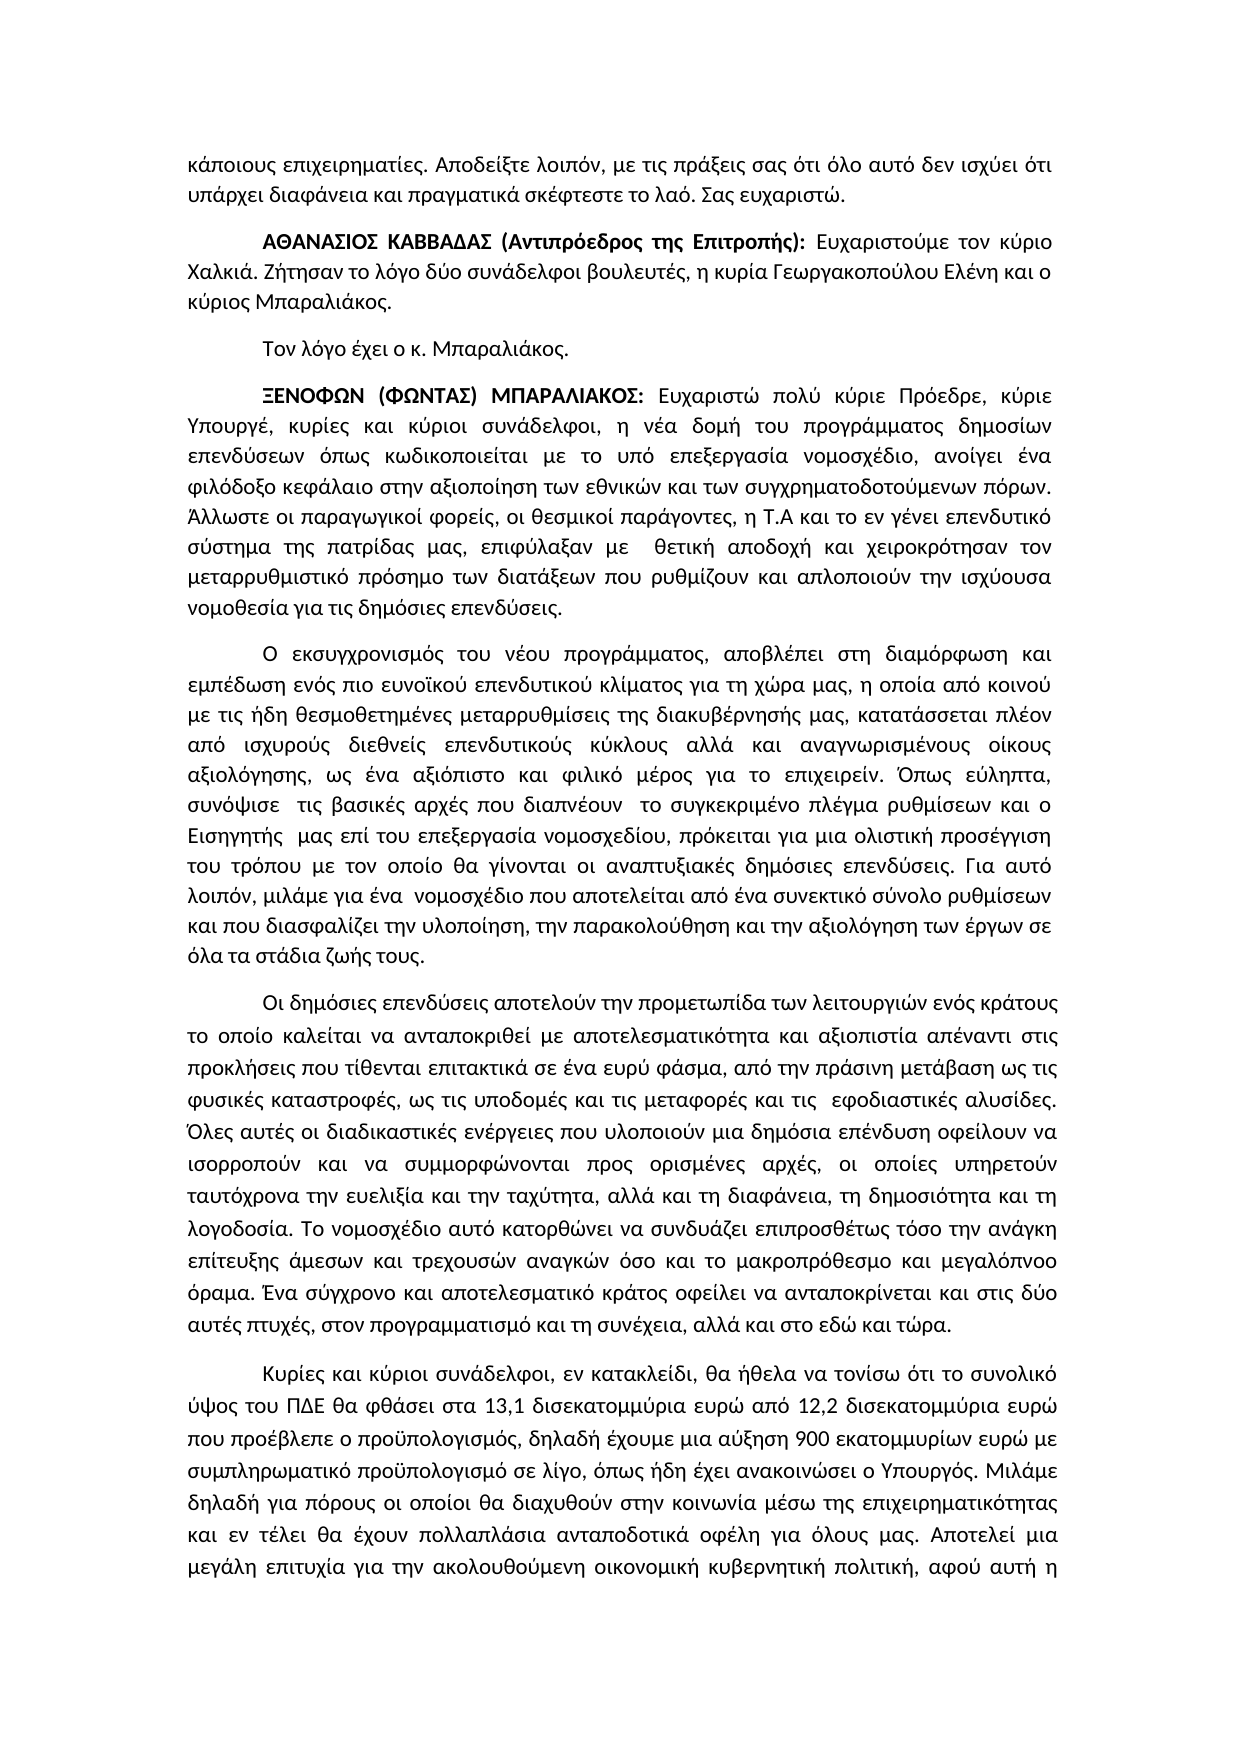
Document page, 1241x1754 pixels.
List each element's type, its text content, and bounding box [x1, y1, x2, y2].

text ΞΕΝΟΦΩΝ (ΦΩΝΤΑΣ) ΜΠΑΡΑΛΙΑΚΟΣ: Ευχαριστώ πολύ κύριε Πρόεδρε, κύριε Υπουργέ, κυρίες και κύριοι συνάδελφοι, η νέα δομή του προγράμματος δημοσίων επενδύσεων όπως κωδικοποιείται με το υπό επεξεργασία νομοσχέδιο, ανοίγει ένα φιλόδοξο κεφάλαιο στην αξιοποίηση των εθνικών και των συγχρηματοδοτούμενων πόρων. Άλλωστε οι παραγωγικοί φορείς, οι θεσμικοί παράγοντες, η Τ.Α και το εν γένει επενδυτικό σύστημα της πατρίδας μας, επιφύλαξαν με θετική αποδοχή και χειροκρότησαν τον μεταρρυθμιστικό πρόσημο των διατάξεων που ρυθμίζουν και απλοποιούν την ισχύουσα νομοθεσία για τις δημόσιες επενδύσεις. [187, 381, 1053, 621]
text ΑΘΑΝΑΣΙΟΣ ΚΑΒΒΑΔΑΣ (Αντιπρόεδρος της Επιτροπής): Ευχαριστούμε τον κύριο Χαλκιά. Ζήτησαν το λόγο δύο συνάδελφοι βουλευτές, η κυρία Γεωργακοπούλου Ελένη και ο κύριος Μπαραλιάκος. [187, 227, 1053, 316]
text Οι δημόσιες επενδύσεις αποτελούν την προμετωπίδα των λειτουργιών ενός κράτους το οποίο καλείται να ανταποκριθεί με αποτελεσματικότητα και αξιοπιστία απέναντι στις προκλήσεις που τίθενται επιτακτικά σε ένα ευρύ φάσμα, από την πράσινη μετάβαση ως τις φυσικές καταστροφές, ως τις υποδομές και τις μεταφορές και τις εφοδιαστικές αλυσίδες. Όλες αυτές οι διαδικαστικές ενέργειες που υλοποιούν μια δημόσια επένδυση οφείλουν να ισορροπούν και να συμμορφώνονται προς ορισμένες αρχές, οι οποίες υπηρετούν ταυτόχρονα την ευελιξία και την ταχύτητα, αλλά και τη διαφάνεια, τη δημοσιότητα και τη λογοδοσία. Το νομοσχέδιο αυτό κατορθώνει να συνδυάζει επιπροσθέτως τόσο την ανάγκη επίτευξης άμεσων και τρεχουσών αναγκών όσο και το μακροπρόθεσμο και μεγαλόπνοο όραμα. Ένα σύγχρονο και αποτελεσματικό κράτος οφείλει να ανταποκρίνεται και στις δύο αυτές πτυχές, στον προγραμματισμό και τη συνέχεια, αλλά και στο εδώ και τώρα. [187, 988, 1059, 1338]
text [187, 1359, 1059, 1580]
text Ο εκσυγχρονισμός του νέου προγράμματος, αποβλέπει στη διαμόρφωση και εμπέδωση ενός πιο ευνοϊκού επενδυτικού κλίματος για τη χώρα μας, η οποία από κοινού με τις ήδη θεσμοθετημένες μεταρρυθμίσεις της διακυβέρνησής μας, κατατάσσεται πλέον από ισχυρούς διεθνείς επενδυτικούς κύκλους αλλά και αναγνωρισμένους οίκους αξιολόγησης, ως ένα αξιόπιστο και φιλικό μέρος για το επιχειρείν. Όπως εύληπτα, συνόψισε τις βασικές αρχές που διαπνέουν το συγκεκριμένο πλέγμα ρυθμίσεων και ο Εισηγητής μας επί του επεξεργασία νομοσχεδίου, πρόκειται για μια ολιστική προσέγγιση του τρόπου με τον οποίο θα γίνονται οι αναπτυξιακές δημόσιες επενδύσεις. Για αυτό λοιπόν, μιλάμε για ένα νομοσχέδιο που αποτελείται από ένα συνεκτικό σύνολο ρυθμίσεων και που διασφαλίζει την υλοποίηση, την παρακολούθηση και την αξιολόγηση των έργων σε όλα τα στάδια ζωής τους. [187, 639, 1053, 970]
text Τον λόγο έχει ο κ. Μπαραλιάκος. [187, 334, 1053, 362]
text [187, 150, 1053, 208]
